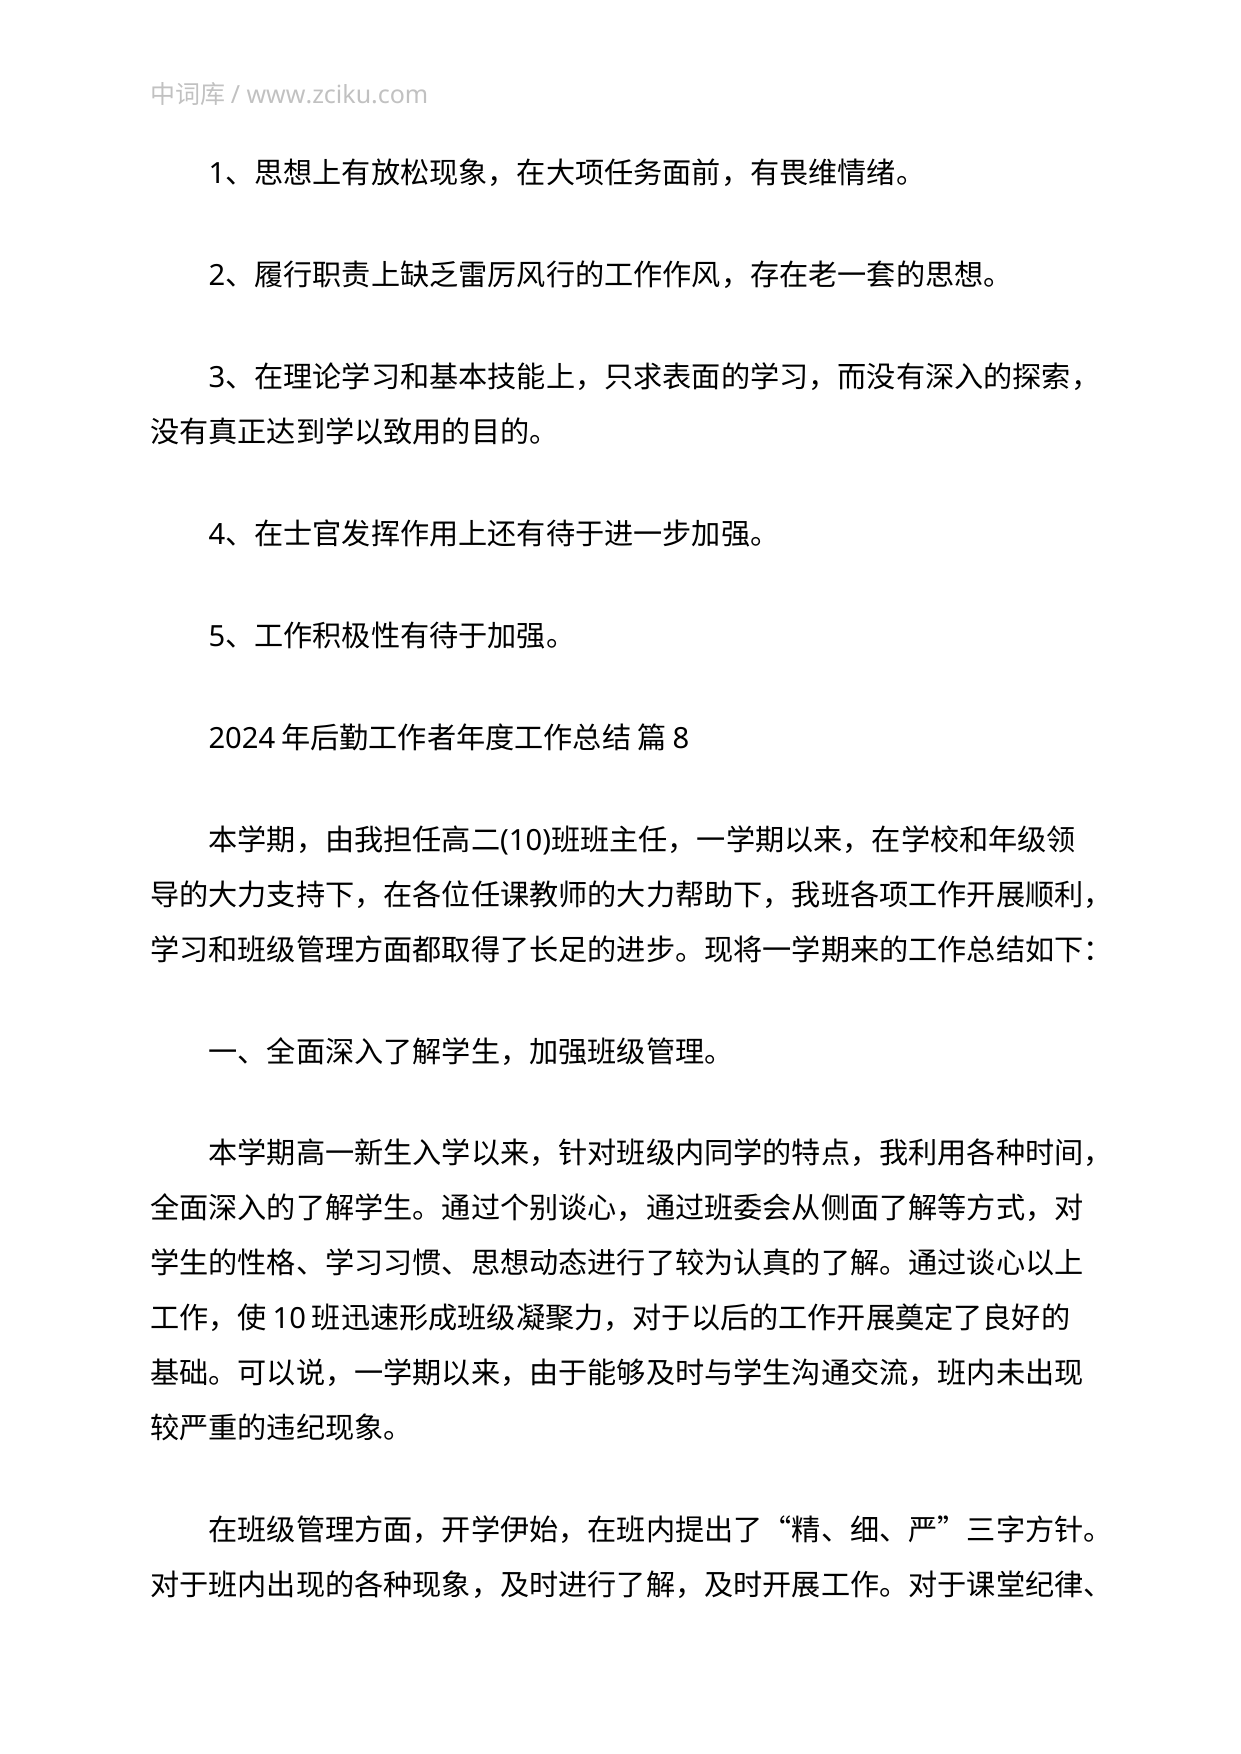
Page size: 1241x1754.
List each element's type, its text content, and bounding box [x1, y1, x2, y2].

text 4、在士官发挥作用上还有待于进一步加强。 [150, 511, 1090, 553]
text 2024年后勤工作者年度工作总结 篇8 [150, 715, 1090, 757]
text 3、在理论学习和基本技能上，只求表面的学习，而没有深入的探索，没有真正达到学以致用的目的。 [150, 354, 1090, 451]
text 本学期，由我担任高二(10)班班主任，一学期以来，在学校和年级领导的大力支持下，在各位任课教师的大力帮助下，我班各项工作开展顺利，学习和班级管理方面都取得了长足的进步。现将一学期来的工作总结如下： [150, 817, 1090, 969]
text 一、全面深入了解学生，加强班级管理。 [150, 1028, 1090, 1071]
text 5、工作积极性有待于加强。 [150, 613, 1090, 655]
text 1、思想上有放松现象，在大项任务面前，有畏维情绪。 [150, 150, 1090, 192]
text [150, 1506, 1090, 1604]
text 本学期高一新生入学以来，针对班级内同学的特点，我利用各种时间，全面深入的了解学生。通过个别谈心，通过班委会从侧面了解等方式，对学生的性格、学习习惯、思想动态进行了较为认真的了解。通过谈心以上工作，使10班迅速形成班级凝聚力，对于以后的工作开展奠定了良好的基础。可以说，一学期以来，由于能够及时与学生沟通交流，班内未出现较严重的违纪现象。 [150, 1130, 1090, 1447]
text 2、履行职责上缺乏雷厉风行的工作作风，存在老一套的思想。 [150, 252, 1090, 294]
